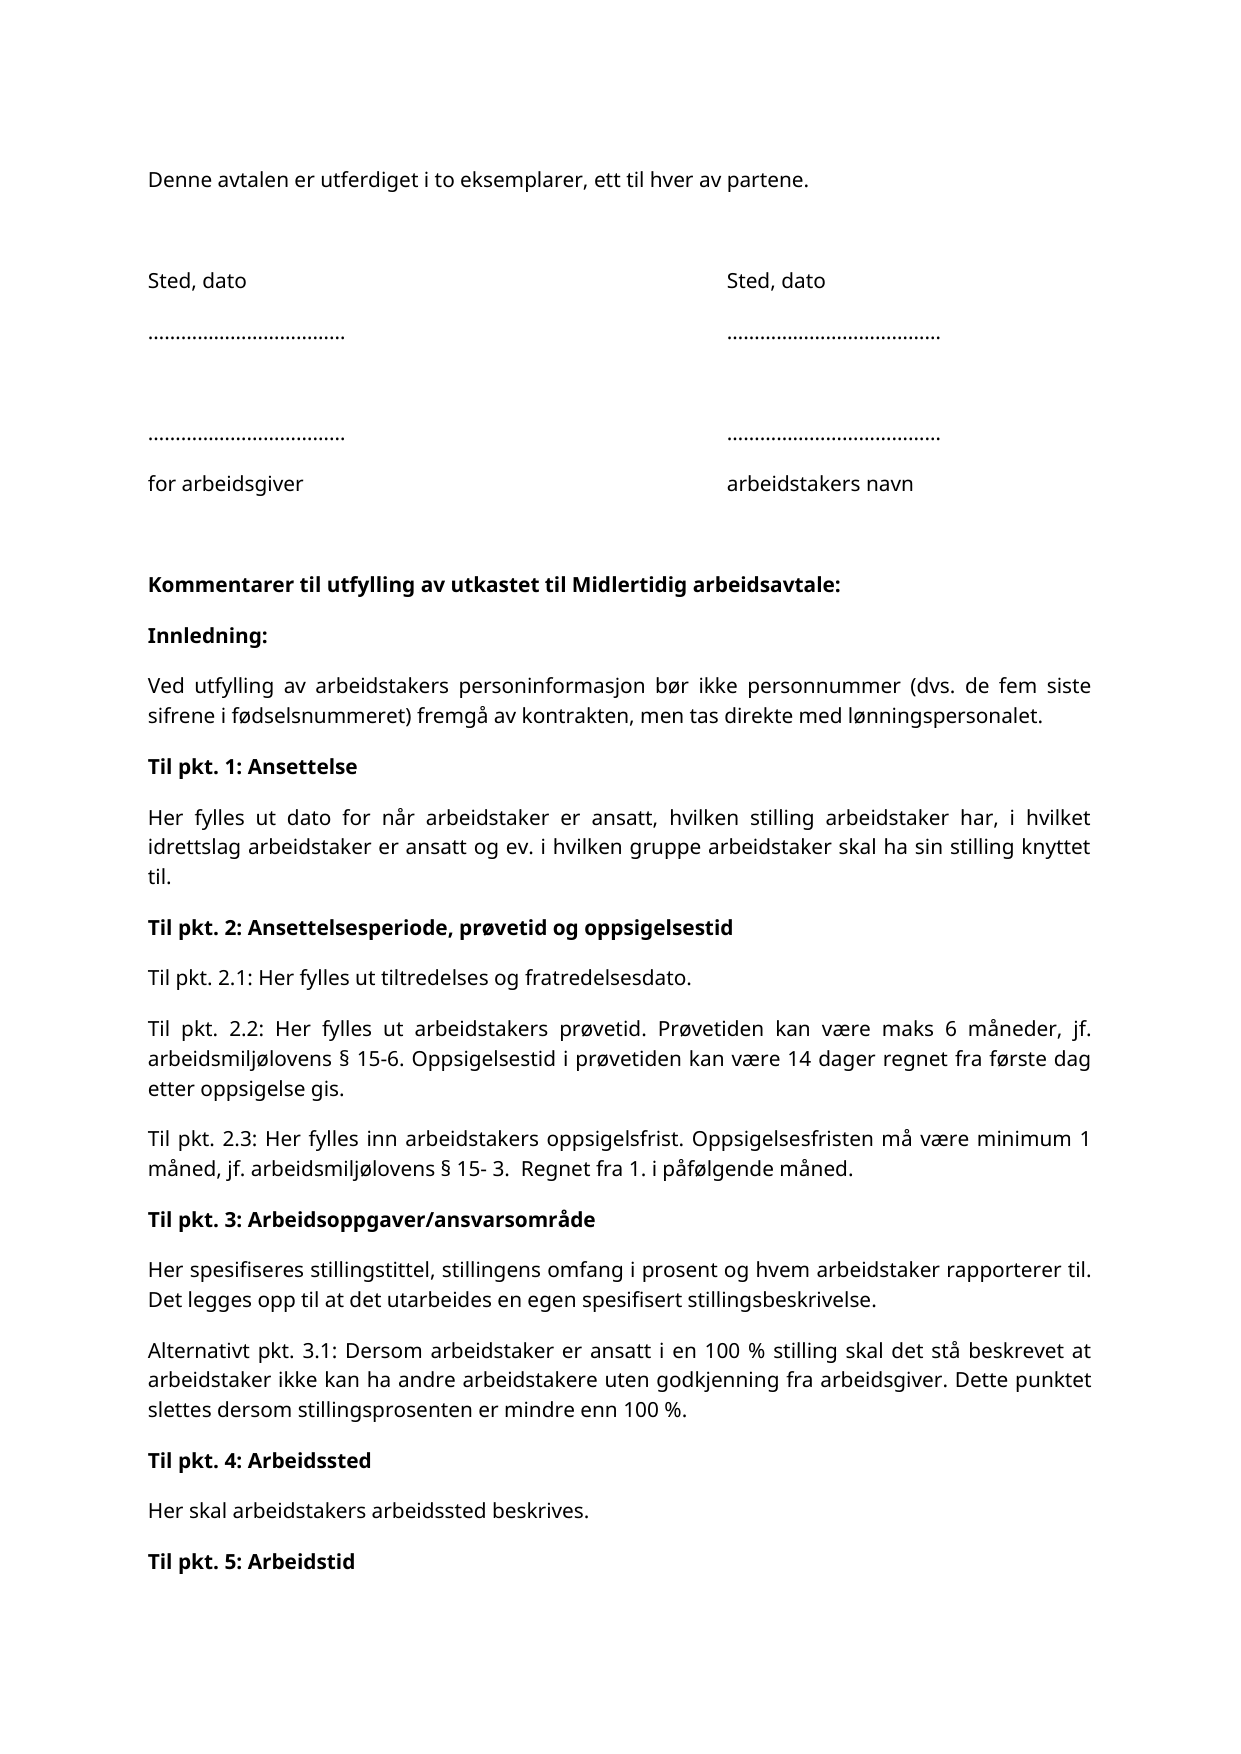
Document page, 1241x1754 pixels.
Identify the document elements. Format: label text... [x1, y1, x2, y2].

text Til pkt. 2: Ansettelsesperiode, prøvetid og oppsigelsestid [148, 913, 1093, 941]
text Her spesifiseres stillingstittel, stillingens omfang i prosent og hvem arbeidstaker rapporterer til. Det legges opp til at det utarbeides en egen spesifisert stillingsbeskrivelse. [148, 1255, 1093, 1313]
text Til pkt. 1: Ansettelse [148, 752, 1093, 780]
text for arbeidsgiver arbeidstakers navn [148, 469, 1093, 497]
text Alternativt pkt. 3.1: Dersom arbeidstaker er ansatt i en 100 % stilling skal det stå beskrevet at arbeidstaker ikke kan ha andre arbeidstakere uten godkjenning fra arbeidsgiver. Dette punktet slettes dersom stillingsprosenten er mindre enn 100 %. [148, 1336, 1093, 1424]
text Til pkt. 2.3: Her fylles inn arbeidstakers oppsigelsfrist. Oppsigelsesfristen må være minimum 1 måned, jf. arbeidsmiljølovens § 15- 3. Regnet fra 1. i påfølgende måned. [148, 1124, 1093, 1182]
text Til pkt. 2.1: Her fylles ut tiltredelses og fratredelsesdato. [148, 963, 1093, 992]
text Innledning: [148, 621, 1093, 649]
text ……………………………… ………………………………… [148, 418, 1093, 447]
text ……………………………… ………………………………… [148, 317, 1093, 346]
text Til pkt. 5: Arbeidstid [148, 1547, 1093, 1576]
text Her skal arbeidstakers arbeidssted beskrives. [148, 1497, 1093, 1525]
text Kommentarer til utfylling av utkastet til Midlertidig arbeidsavtale: [148, 570, 1093, 599]
text Denne avtalen er utferdiget i to eksemplarer, ett til hver av partene. [148, 165, 1093, 194]
text Til pkt. 4: Arbeidssted [148, 1446, 1093, 1474]
text Sted, dato Sted, dato [148, 267, 1093, 295]
text Her fylles ut dato for når arbeidstaker er ansatt, hvilken stilling arbeidstaker har, i hvilket idrettslag arbeidstaker er ansatt og ev. i hvilken gruppe arbeidstaker skal ha sin stilling knyttet til. [148, 803, 1093, 891]
text Til pkt. 2.2: Her fylles ut arbeidstakers prøvetid. Prøvetiden kan være maks 6 måneder, jf. arbeidsmiljølovens § 15-6. Oppsigelsestid i prøvetiden kan være 14 dager regnet fra første dag etter oppsigelse gis. [148, 1014, 1093, 1102]
text Ved utfylling av arbeidstakers personinformasjon bør ikke personnummer (dvs. de fem siste sifrene i fødselsnummeret) fremgå av kontrakten, men tas direkte med lønningspersonalet. [148, 672, 1093, 730]
text Til pkt. 3: Arbeidsoppgaver/ansvarsområde [148, 1205, 1093, 1233]
